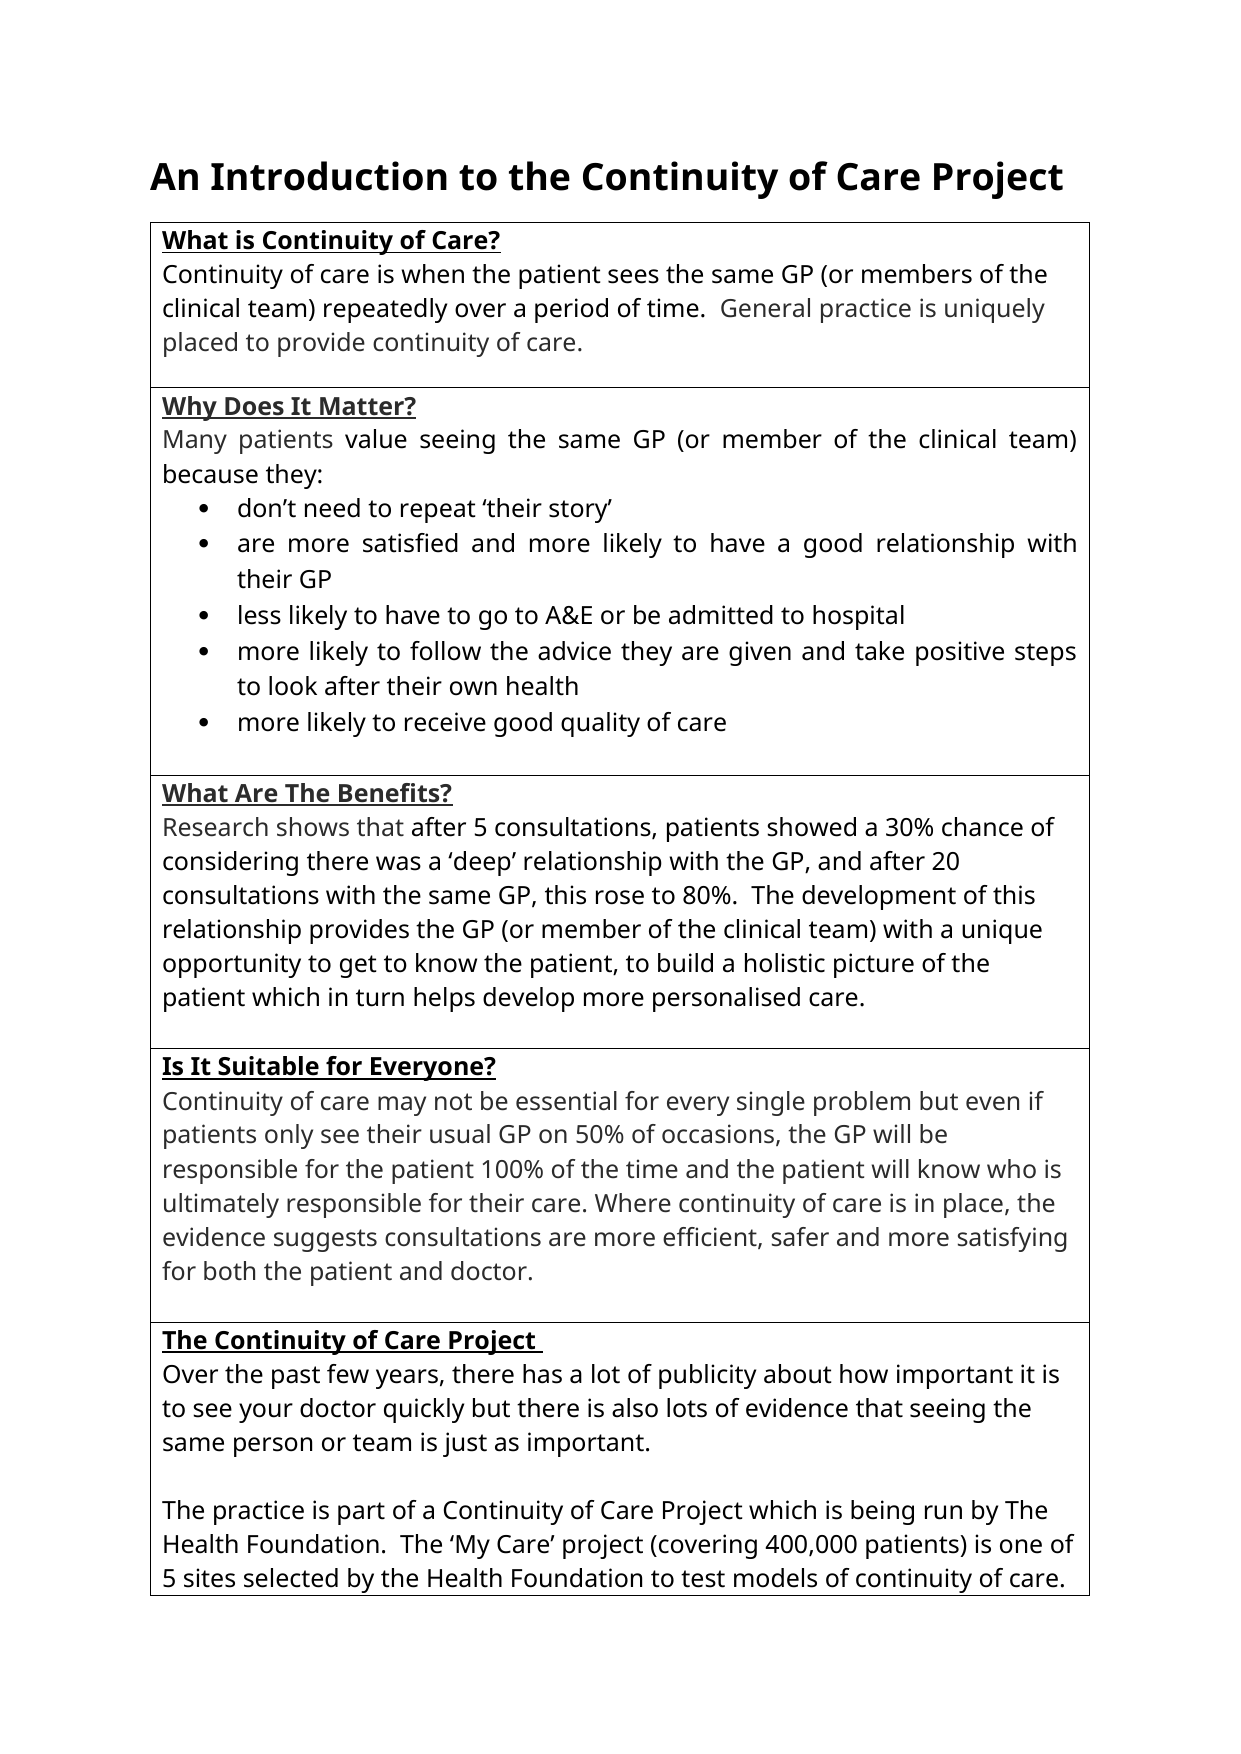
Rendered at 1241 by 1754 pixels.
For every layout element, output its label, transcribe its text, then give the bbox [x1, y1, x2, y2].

table_cell Is It Suitable for Everyone? Continuity of care may not be essential for every single problem but even if patients only see their usual GP on 50% of occasions, the GP will be responsible for the patient 100% of the time and the patient will know who is ultimately responsible for their care. Where continuity of care is in place, the evidence suggests consultations are more efficient, safer and more satisfying for both the patient and doctor. [151, 1049, 1089, 1322]
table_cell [151, 1323, 1089, 1595]
table_cell What Are The Benefits? Research shows that after 5 consultations, patients showed a 30% chance of considering there was a ‘deep’ relationship with the GP, and after 20 consultations with the same GP, this rose to 80%. The development of this relationship provides the GP (or member of the clinical team) with a unique opportunity to get to know the patient, to build a holistic picture of the patient which in turn helps develop more personalised care. [151, 776, 1089, 1048]
table_header What is Continuity of Care? Continuity of care is when the patient sees the same GP (or members of the clinical team) repeatedly over a period of time. General practice is uniquely placed to provide continuity of care. [151, 223, 1089, 387]
table_cell Why Does It Matter? Many patients value seeing the same GP (or member of the clinical team) because they: don’t need to repeat ‘their story’ are more satisfied and more likely to have a good relationship with their GP less likely to have to go to A&E or be admitted to hospital more likely to follow the advice they are given and take positive steps to look after their own health more likely to receive good quality of care [151, 388, 1089, 774]
text An Introduction to the Continuity of Care Project [150, 150, 1090, 201]
